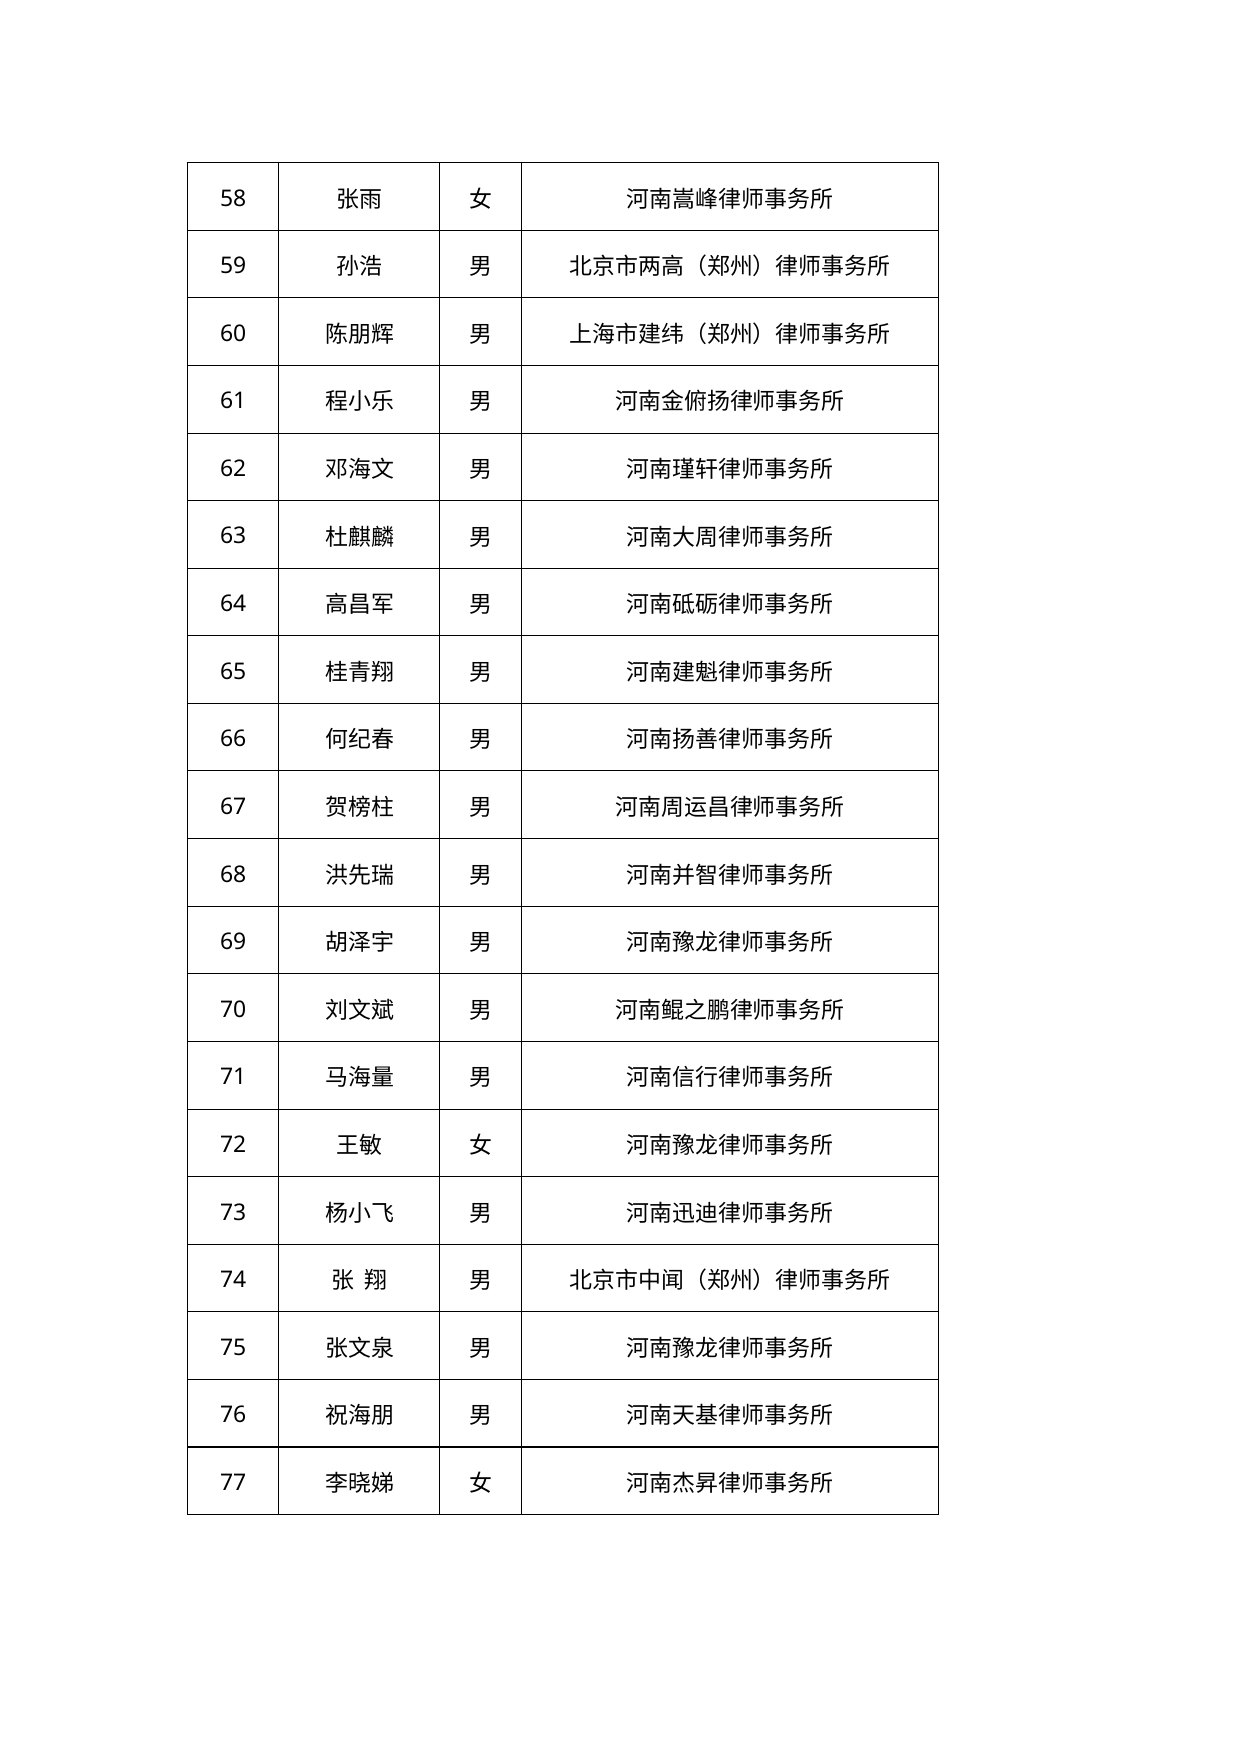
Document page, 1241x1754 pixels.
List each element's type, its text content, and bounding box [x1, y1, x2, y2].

table_cell 男 [440, 501, 521, 568]
table_cell 河南建魁律师事务所 [522, 636, 938, 703]
table_cell 男 [440, 569, 521, 635]
table_cell 河南金俯扬律师事务所 [522, 366, 938, 432]
table_cell 男 [440, 771, 521, 838]
table_cell 男 [440, 298, 521, 365]
table_cell 76 [188, 1380, 278, 1446]
table_cell 河南嵩峰律师事务所 [522, 163, 938, 229]
table_cell 75 [188, 1312, 278, 1379]
table_cell 62 [188, 434, 278, 500]
table_cell 何纪春 [279, 704, 439, 770]
table_cell 河南并智律师事务所 [522, 839, 938, 906]
table_cell 男 [440, 636, 521, 703]
table_cell 河南砥砺律师事务所 [522, 569, 938, 635]
table_cell 女 [440, 1110, 521, 1176]
table_cell 71 [188, 1042, 278, 1108]
table_cell 河南杰昇律师事务所 [522, 1448, 938, 1514]
table_cell 69 [188, 907, 278, 973]
table_cell 58 [188, 163, 278, 229]
table_cell 男 [440, 1245, 521, 1311]
table_cell 贺榜柱 [279, 771, 439, 838]
table_cell 男 [440, 1312, 521, 1379]
table_cell 河南鲲之鹏律师事务所 [522, 974, 938, 1041]
table_cell 70 [188, 974, 278, 1041]
table_cell 北京市两高（郑州）律师事务所 [522, 231, 938, 297]
table_cell 邓海文 [279, 434, 439, 500]
table_cell 66 [188, 704, 278, 770]
table_cell 张 翔 [279, 1245, 439, 1311]
table_cell 李晓娣 [279, 1448, 439, 1514]
table_cell 男 [440, 1042, 521, 1108]
table_cell 杜麒麟 [279, 501, 439, 568]
table_cell 72 [188, 1110, 278, 1176]
table_cell 河南大周律师事务所 [522, 501, 938, 568]
table_cell 张文泉 [279, 1312, 439, 1379]
table_cell 男 [440, 1177, 521, 1244]
table_cell 祝海朋 [279, 1380, 439, 1446]
table_cell 73 [188, 1177, 278, 1244]
table_cell 刘文斌 [279, 974, 439, 1041]
table_cell 孙浩 [279, 231, 439, 297]
table_cell 河南豫龙律师事务所 [522, 907, 938, 973]
table_cell 男 [440, 434, 521, 500]
table_cell 上海市建纬（郑州）律师事务所 [522, 298, 938, 365]
table_cell 桂青翔 [279, 636, 439, 703]
table_cell 张雨 [279, 163, 439, 229]
table_cell 65 [188, 636, 278, 703]
table_cell 陈朋辉 [279, 298, 439, 365]
table_cell 61 [188, 366, 278, 432]
table_cell 男 [440, 1380, 521, 1446]
table_cell 女 [440, 1448, 521, 1514]
table_cell 59 [188, 231, 278, 297]
table_cell 女 [440, 163, 521, 229]
table_cell 男 [440, 839, 521, 906]
table_cell 男 [440, 231, 521, 297]
table_cell 67 [188, 771, 278, 838]
table_cell 河南瑾轩律师事务所 [522, 434, 938, 500]
table_cell 胡泽宇 [279, 907, 439, 973]
table_cell 男 [440, 704, 521, 770]
table_cell 63 [188, 501, 278, 568]
table_cell 河南豫龙律师事务所 [522, 1110, 938, 1176]
table_cell 马海量 [279, 1042, 439, 1108]
table_cell 杨小飞 [279, 1177, 439, 1244]
table_cell 王敏 [279, 1110, 439, 1176]
table_cell 男 [440, 974, 521, 1041]
table_cell 男 [440, 907, 521, 973]
table_cell 64 [188, 569, 278, 635]
table_cell 男 [440, 366, 521, 432]
table_cell 77 [188, 1448, 278, 1514]
table_cell 河南信行律师事务所 [522, 1042, 938, 1108]
table_cell 河南周运昌律师事务所 [522, 771, 938, 838]
table_cell 河南天基律师事务所 [522, 1380, 938, 1446]
table_cell 68 [188, 839, 278, 906]
table_cell 60 [188, 298, 278, 365]
table_cell 洪先瑞 [279, 839, 439, 906]
table_cell 北京市中闻（郑州）律师事务所 [522, 1245, 938, 1311]
table_cell 74 [188, 1245, 278, 1311]
table_cell 河南迅迪律师事务所 [522, 1177, 938, 1244]
table_cell 高昌军 [279, 569, 439, 635]
table_cell 河南豫龙律师事务所 [522, 1312, 938, 1379]
table_cell 河南扬善律师事务所 [522, 704, 938, 770]
table_cell 程小乐 [279, 366, 439, 432]
